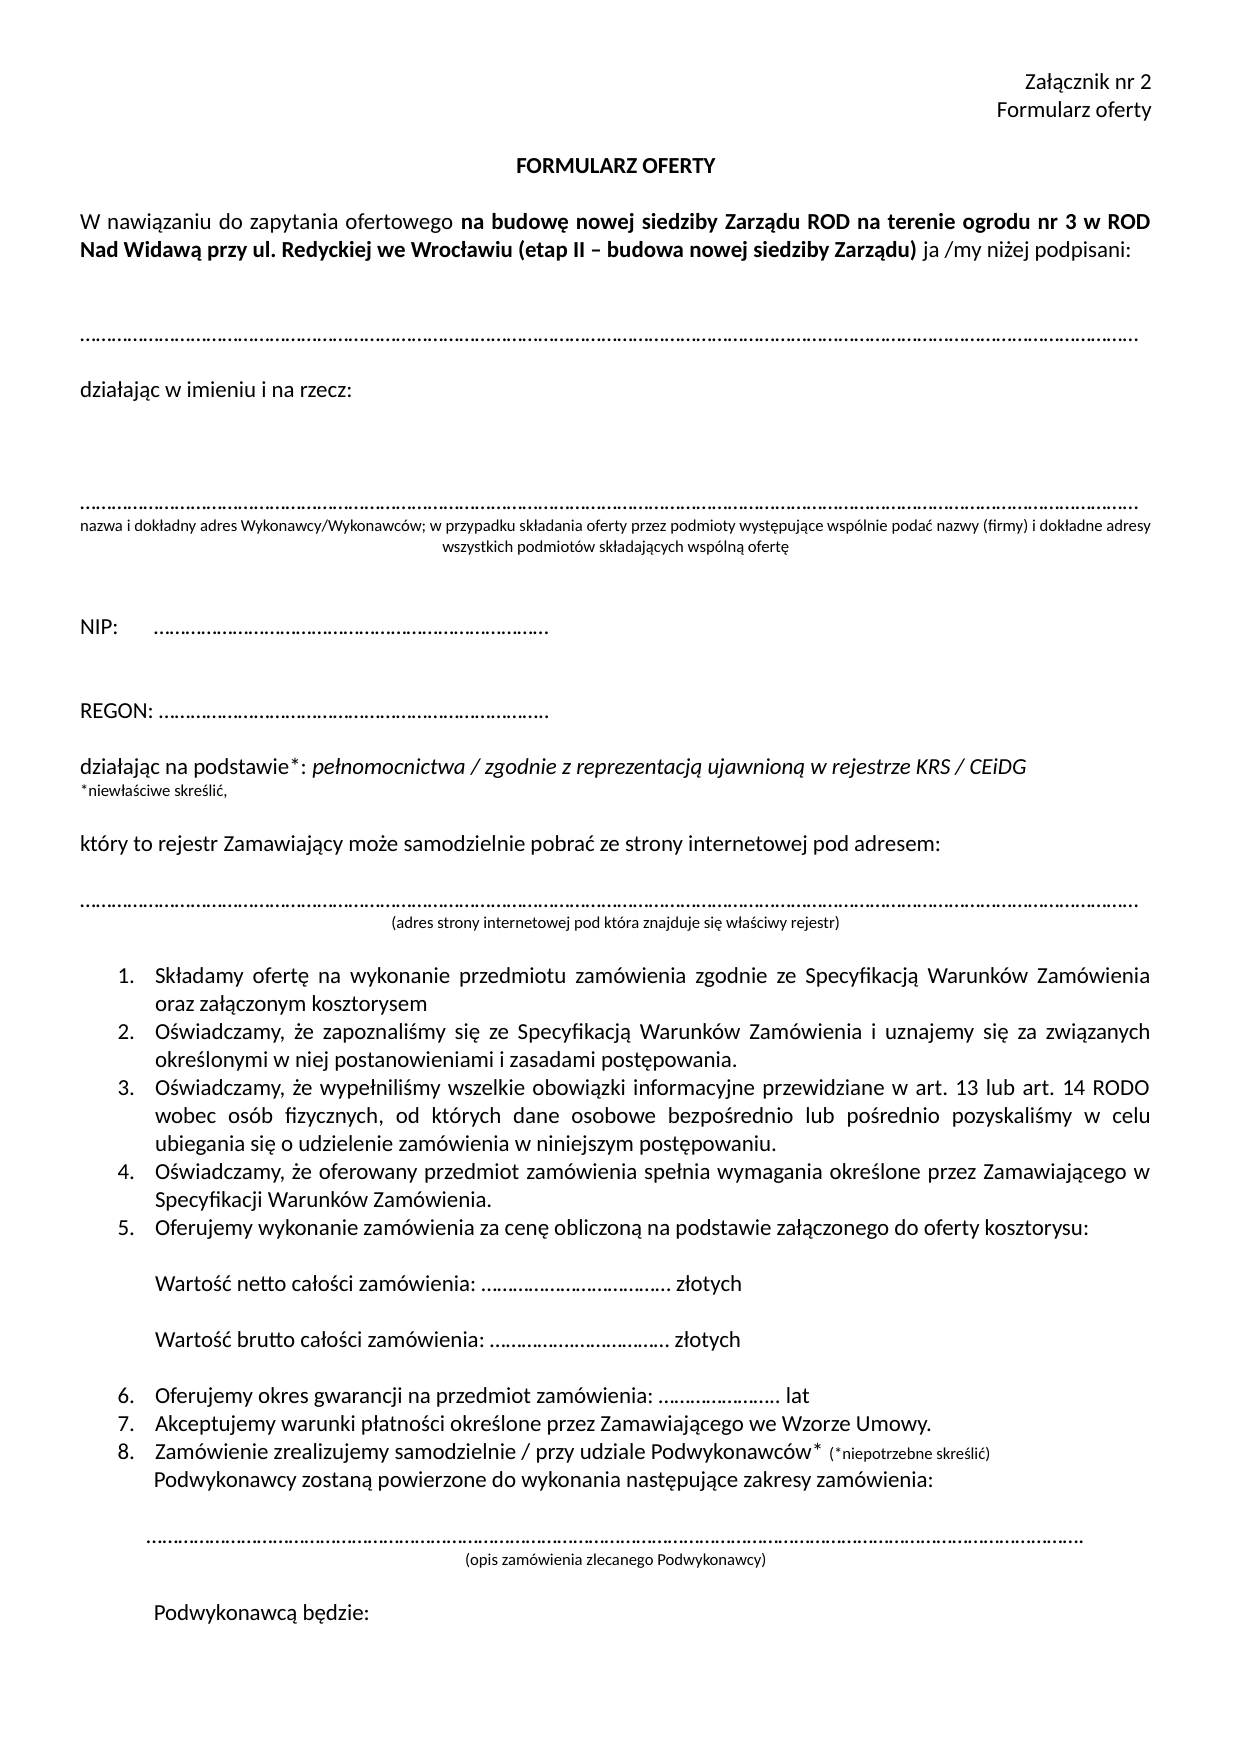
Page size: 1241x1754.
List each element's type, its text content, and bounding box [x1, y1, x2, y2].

text ………………………………………………………………………………………………………………………………………………………………………………… [80, 885, 1152, 913]
list Wartość netto całości zamówienia: ……………………………… złotych [155, 1269, 1152, 1297]
text ………………………………………………………………………………………………………………………………………………………………………………… [80, 319, 1152, 347]
list Zamówienie zrealizujemy samodzielnie / przy udziale Podwykonawców* (*niepotrzebne skreślić) [117, 1437, 1152, 1465]
list Wartość brutto całości zamówienia: …………….……………… złotych [155, 1325, 1152, 1353]
text (adres strony internetowej pod która znajduje się właściwy rejestr) [80, 913, 1152, 933]
list Oferujemy wykonanie zamówienia za cenę obliczoną na podstawie załączonego do oferty kosztorysu: [117, 1213, 1152, 1241]
list Akceptujemy warunki płatności określone przez Zamawiającego we Wzorze Umowy. [117, 1409, 1152, 1437]
text FORMULARZ OFERTY [80, 151, 1152, 179]
text *niewłaściwe skreślić, [80, 780, 1152, 801]
list Oświadczamy, że oferowany przedmiot zamówienia spełnia wymagania określone przez Zamawiającego w Specyfikacji Warunków Zamówienia. [117, 1157, 1152, 1213]
list Oferujemy okres gwarancji na przedmiot zamówienia: ………………….. lat [117, 1381, 1152, 1409]
text który to rejestr Zamawiający może samodzielnie pobrać ze strony internetowej pod adresem: [80, 829, 1152, 857]
text REGON: ……………………………………………………………….. [80, 696, 1152, 724]
text (opis zamówienia zlecanego Podwykonawcy) [80, 1549, 1152, 1570]
text NIP: ………………………………………………………………… [80, 612, 1152, 640]
list Składamy ofertę na wykonanie przedmiotu zamówienia zgodnie ze Specyfikacją Warunków Zamówienia oraz załączonym kosztorysem [117, 961, 1152, 1017]
text Podwykonawcą będzie: [153, 1598, 1152, 1626]
text działając w imieniu i na rzecz: [80, 375, 1152, 403]
text Załącznik nr 2 [80, 67, 1152, 95]
text nazwa i dokładny adres Wykonawcy/Wykonawców; w przypadku składania oferty przez podmioty występujące wspólnie podać nazwy (firmy) i dokładne adresy wszystkich podmiotów składających wspólną ofertę [80, 516, 1152, 556]
text W nawiązaniu do zapytania ofertowego na budowę nowej siedziby Zarządu ROD na terenie ogrodu nr 3 w ROD Nad Widawą przy ul. Redyckiej we Wrocławiu (etap II – budowa nowej siedziby Zarządu) ja /my niżej podpisani: [80, 207, 1152, 263]
text Formularz oferty [80, 95, 1152, 123]
list Oświadczamy, że zapoznaliśmy się ze Specyfikacją Warunków Zamówienia i uznajemy się za związanych określonymi w niej postanowieniami i zasadami postępowania. [117, 1017, 1152, 1073]
text ……………………………………………………………………………………………………………………………………………………………. [80, 1521, 1152, 1549]
text ………………………………………………………………………………………………………………………………………………………………………………… [80, 487, 1152, 516]
text Podwykonawcy zostaną powierzone do wykonania następujące zakresy zamówienia: [80, 1465, 1152, 1493]
list Oświadczamy, że wypełniliśmy wszelkie obowiązki informacyjne przewidziane w art. 13 lub art. 14 RODO wobec osób fizycznych, od których dane osobowe bezpośrednio lub pośrednio pozyskaliśmy w celu ubiegania się o udzielenie zamówienia w niniejszym postępowaniu. [117, 1073, 1152, 1157]
text działając na podstawie*: pełnomocnictwa / zgodnie z reprezentacją ujawnioną w rejestrze KRS / CEiDG [80, 752, 1152, 780]
